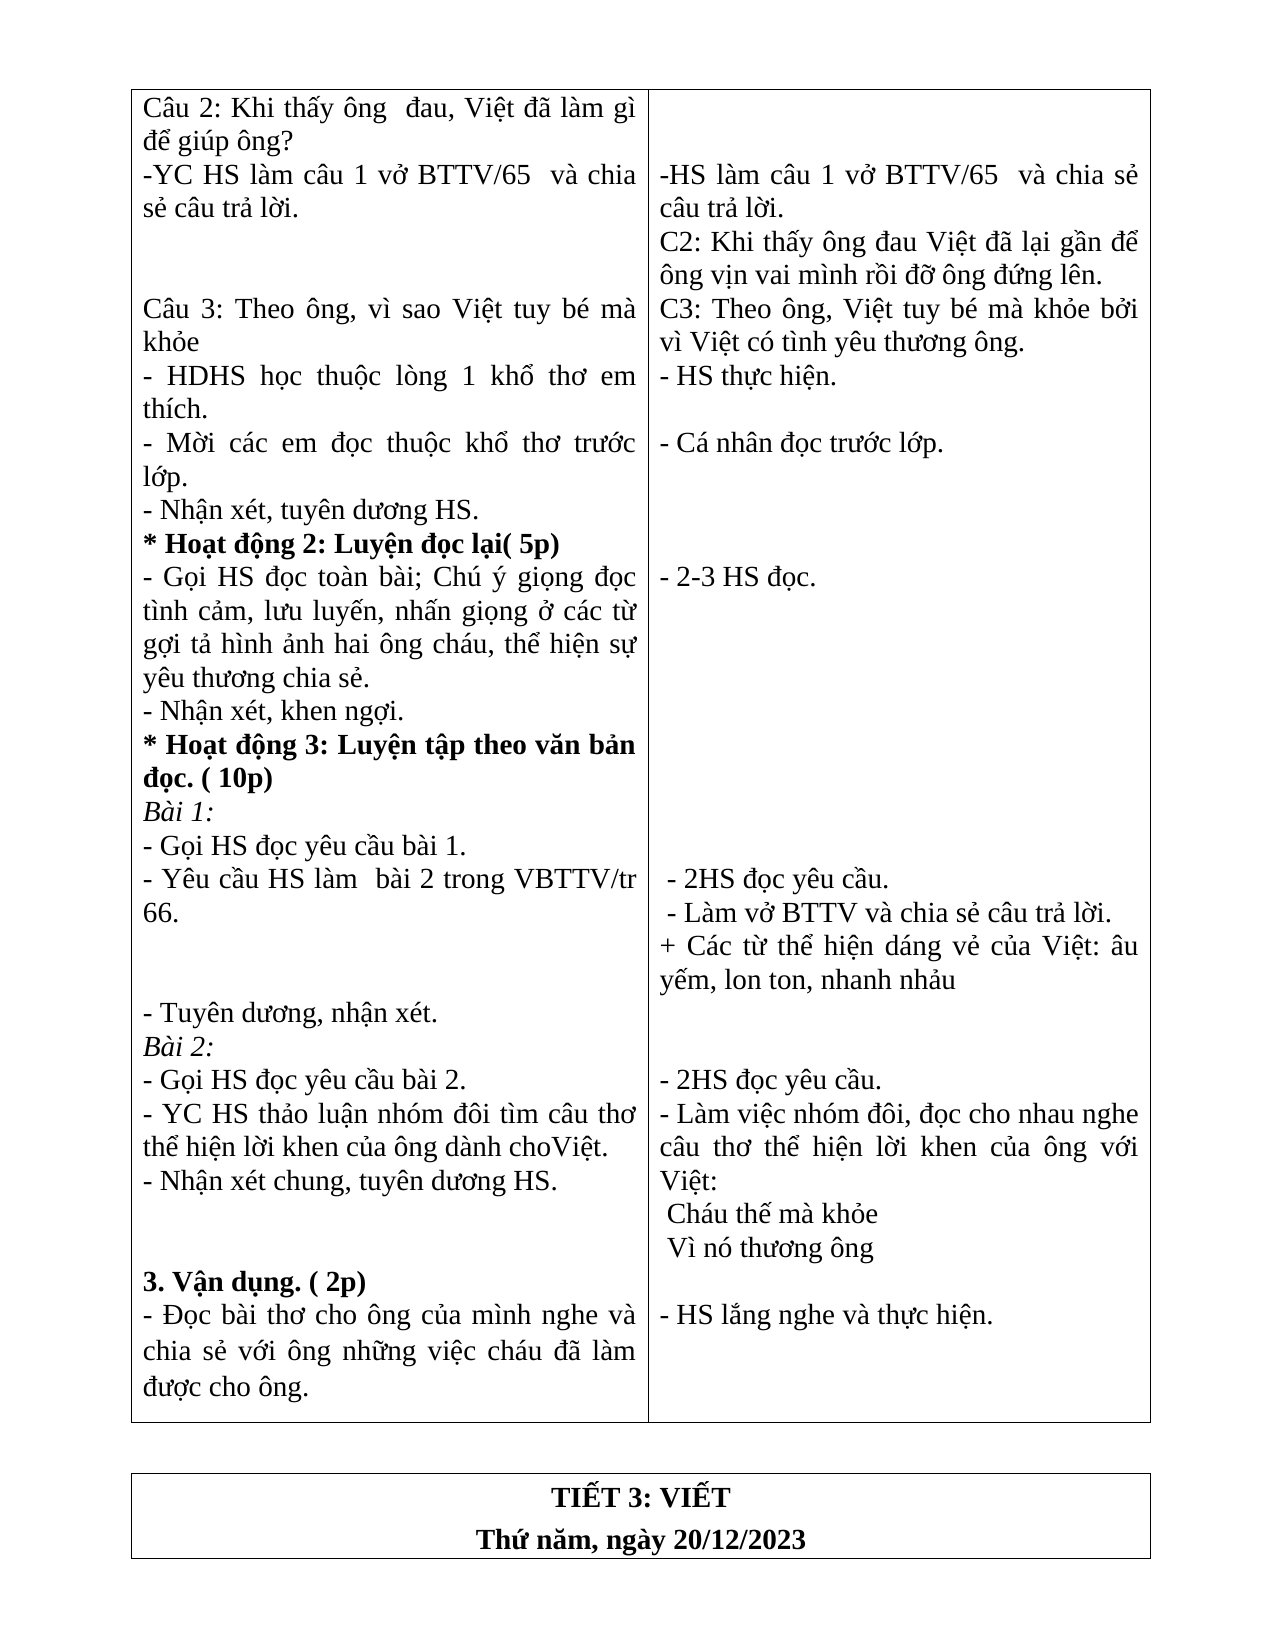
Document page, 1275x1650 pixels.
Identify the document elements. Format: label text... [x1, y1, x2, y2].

table_header TIẾT 3: VIẾT Thứ năm, ngày 20/12/2023 [132, 1474, 1150, 1557]
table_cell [132, 90, 648, 1422]
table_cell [649, 90, 1150, 1422]
